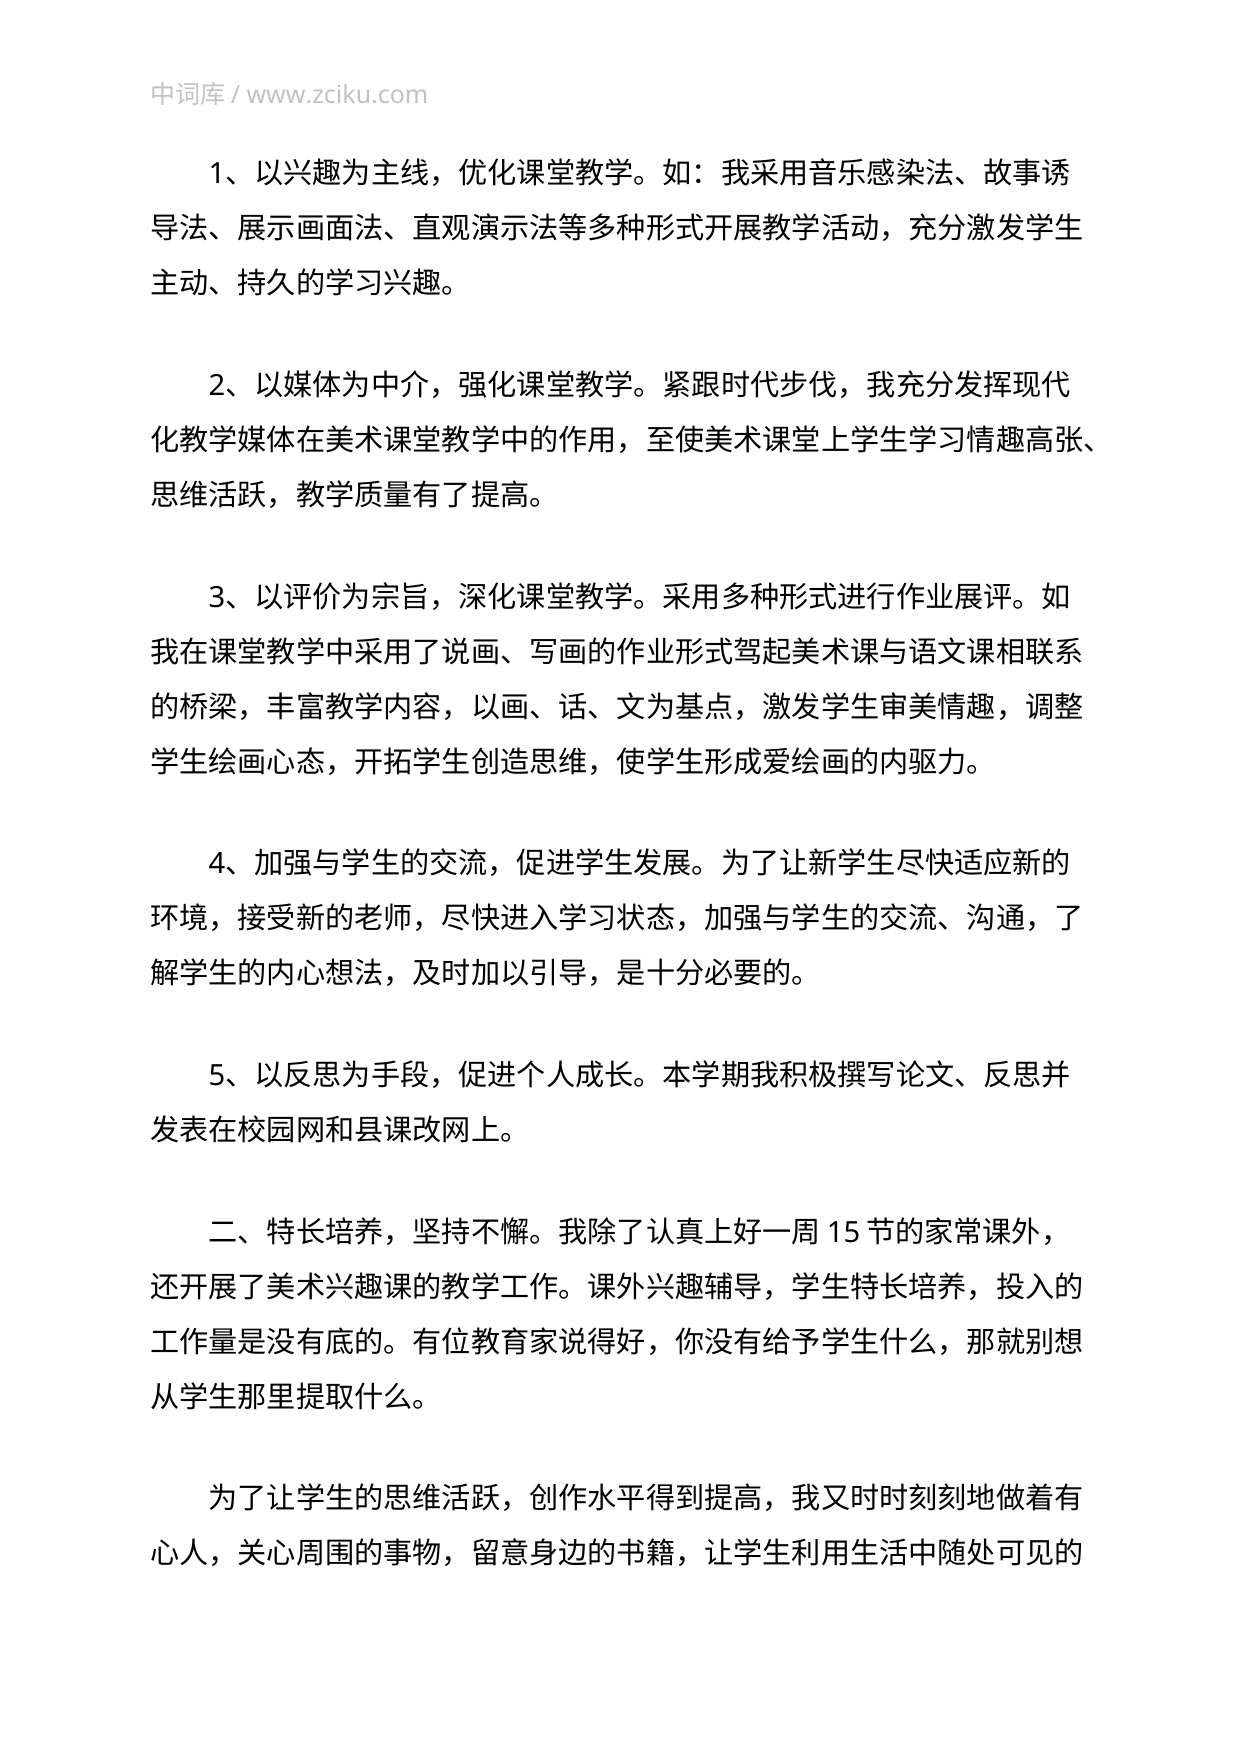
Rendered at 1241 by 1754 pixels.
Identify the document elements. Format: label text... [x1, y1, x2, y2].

text 4、加强与学生的交流，促进学生发展。为了让新学生尽快适应新的环境，接受新的老师，尽快进入学习状态，加强与学生的交流、沟通，了解学生的内心想法，及时加以引导，是十分必要的。 [150, 840, 1090, 992]
text 3、以评价为宗旨，深化课堂教学。采用多种形式进行作业展评。如我在课堂教学中采用了说画、写画的作业形式驾起美术课与语文课相联系的桥梁，丰富教学内容，以画、话、文为基点，激发学生审美情趣，调整学生绘画心态，开拓学生创造思维，使学生形成爱绘画的内驱力。 [150, 573, 1090, 780]
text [150, 1475, 1090, 1572]
text 5、以反思为手段，促进个人成长。本学期我积极撰写论文、反思并发表在校园网和县课改网上。 [150, 1052, 1090, 1149]
text 2、以媒体为中介，强化课堂教学。紧跟时代步伐，我充分发挥现代化教学媒体在美术课堂教学中的作用，至使美术课堂上学生学习情趣高张、思维活跃，教学质量有了提高。 [150, 362, 1090, 514]
text 1、以兴趣为主线，优化课堂教学。如：我采用音乐感染法、故事诱导法、展示画面法、直观演示法等多种形式开展教学活动，充分激发学生主动、持久的学习兴趣。 [150, 150, 1090, 302]
text 二、特长培养，坚持不懈。我除了认真上好一周15节的家常课外，还开展了美术兴趣课的教学工作。课外兴趣辅导，学生特长培养，投入的工作量是没有底的。有位教育家说得好，你没有给予学生什么，那就别想从学生那里提取什么。 [150, 1208, 1090, 1415]
